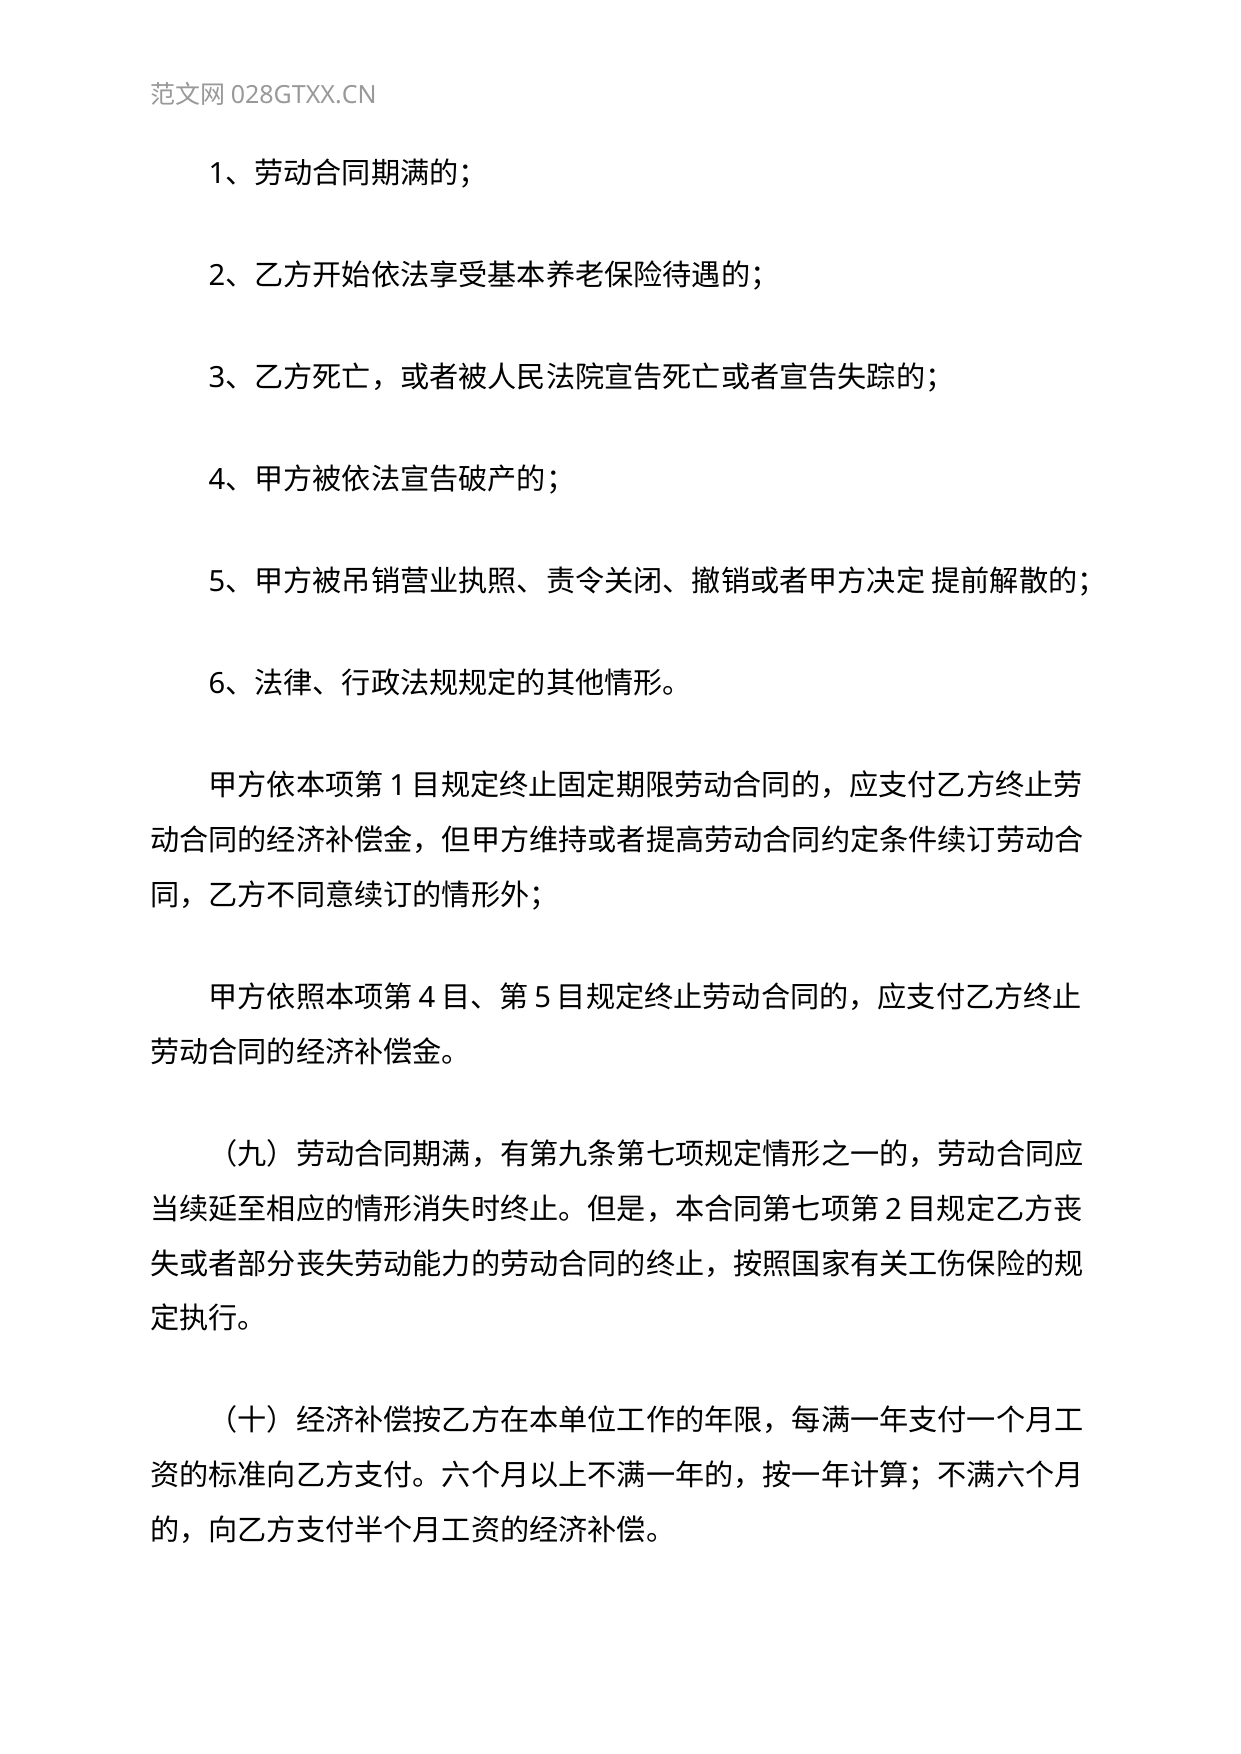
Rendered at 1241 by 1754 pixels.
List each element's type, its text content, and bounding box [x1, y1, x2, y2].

text （九）劳动合同期满，有第九条第七项规定情形之一的，劳动合同应当续延至相应的情形消失时终止。但是，本合同第七项第2目规定乙方丧失或者部分丧失劳动能力的劳动合同的终止，按照国家有关工伤保险的规定执行。 [150, 1130, 1090, 1337]
text 2、乙方开始依法享受基本养老保险待遇的； [150, 252, 1090, 294]
text 4、甲方被依法宣告破产的； [150, 456, 1090, 498]
text 1、劳动合同期满的； [150, 150, 1090, 192]
text 甲方依照本项第4目、第5目规定终止劳动合同的，应支付乙方终止劳动合同的经济补偿金。 [150, 973, 1090, 1071]
text （十）经济补偿按乙方在本单位工作的年限，每满一年支付一个月工资的标准向乙方支付。六个月以上不满一年的，按一年计算；不满六个月的，向乙方支付半个月工资的经济补偿。 [150, 1397, 1090, 1549]
text 甲方依本项第1目规定终止固定期限劳动合同的，应支付乙方终止劳动合同的经济补偿金，但甲方维持或者提高劳动合同约定条件续订劳动合同，乙方不同意续订的情形外； [150, 762, 1090, 914]
text 3、乙方死亡，或者被人民法院宣告死亡或者宣告失踪的； [150, 354, 1090, 396]
text 6、法律、行政法规规定的其他情形。 [150, 660, 1090, 702]
text 5、甲方被吊销营业执照、责令关闭、撤销或者甲方决定 提前解散的； [150, 558, 1090, 600]
